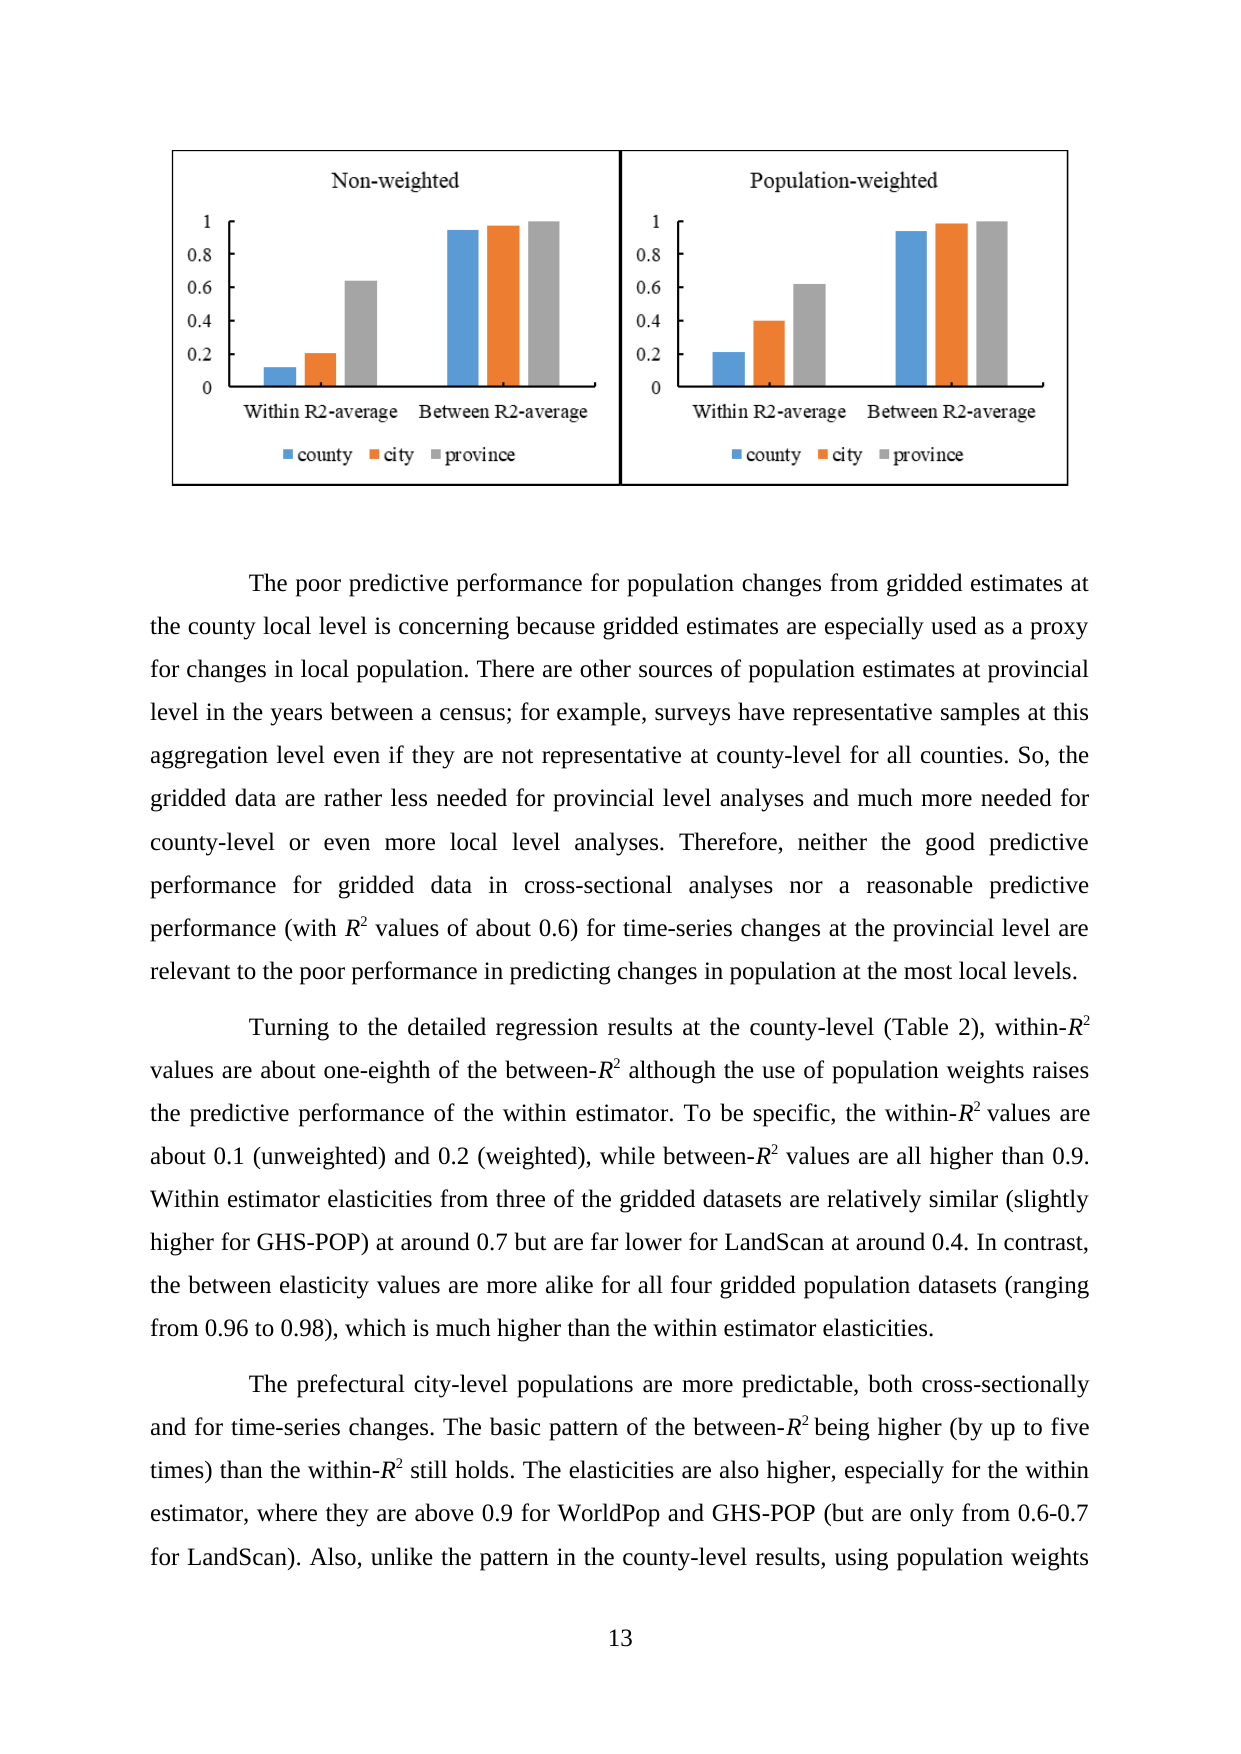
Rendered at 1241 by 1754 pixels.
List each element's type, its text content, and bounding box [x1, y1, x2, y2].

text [150, 1369, 1090, 1570]
text Turning to the detailed regression results at the county-level (Table 2), within-R2 values are about one-eighth of the between-R2 although the use of population weights raises the predictive performance of the within estimator. To be specific, the within-R2 values are about 0.1 (unweighted) and 0.2 (weighted), while between-R2 values are all higher than 0.9. Within estimator elasticities from three of the gridded datasets are relatively similar (slightly higher for GHS-POP) at around 0.7 but are far lower for LandScan at around 0.4. In contrast, the between elasticity values are more alike for all four gridded population datasets (ranging from 0.96 to 0.98), which is much higher than the within estimator elasticities. [150, 1012, 1090, 1342]
picture [171, 150, 1069, 486]
text The poor predictive performance for population changes from gridded estimates at the county local level is concerning because gridded estimates are especially used as a proxy for changes in local population. There are other sources of population estimates at provincial level in the years between a census; for example, surveys have representative samples at this aggregation level even if they are not representative at county-level for all counties. So, the gridded data are rather less needed for provincial level analyses and much more needed for county-level or even more local level analyses. Therefore, neither the good predictive performance for gridded data in cross-sectional analyses nor a reasonable predictive performance (with R2 values of about 0.6) for time-series changes at the provincial level are relevant to the poor performance in predicting changes in population at the most local levels. [150, 568, 1090, 985]
